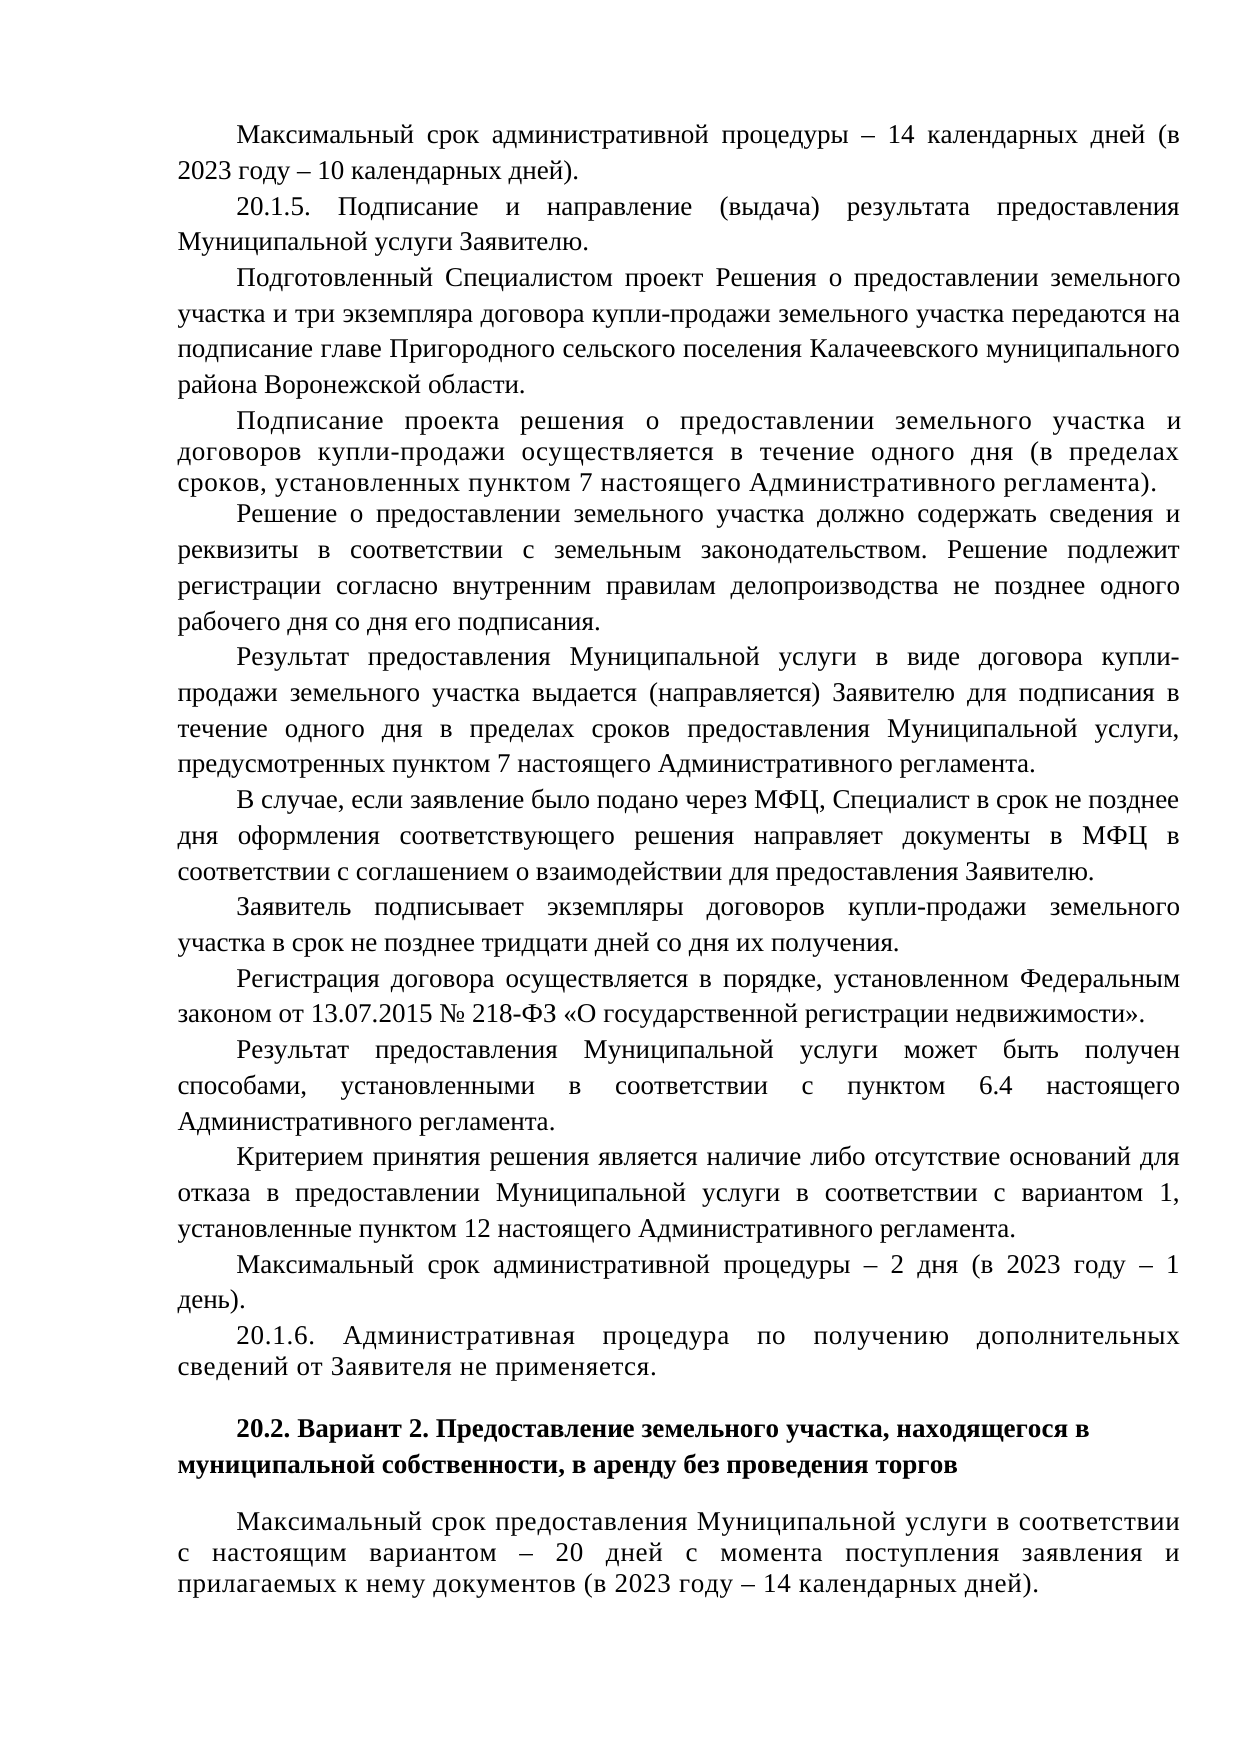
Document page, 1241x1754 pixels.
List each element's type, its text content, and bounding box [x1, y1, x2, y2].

text Критерием принятия решения является наличие либо отсутствие оснований для отказа в предоставлении Муниципальной услуги в соответствии с вариантом 1, установленные пунктом 12 настоящего Административного регламента. [177, 1141, 1181, 1243]
text Максимальный срок административной процедуры – 14 календарных дней (в 2023 году – 10 календарных дней). [177, 118, 1181, 185]
text 20.2. Вариант 2. Предоставление земельного участка, находящегося в муниципальной собственности, в аренду без проведения торгов [177, 1413, 1181, 1479]
text Максимальный срок предоставления Муниципальной услуги в соответствии с настоящим вариантом – 20 дней с момента поступления заявления и прилагаемых к нему документов (в 2023 году – 14 календарных дней). [177, 1505, 1181, 1598]
text В случае, если заявление было подано через МФЦ, Специалист в срок не позднее дня оформления соответствующего решения направляет документы в МФЦ в соответствии с соглашением о взаимодействии для предоставления Заявителю. [177, 783, 1181, 886]
text Решение о предоставлении земельного участка должно содержать сведения и реквизиты в соответствии с земельным законодательством. Решение подлежит регистрации согласно внутренним правилам делопроизводства не позднее одного рабочего дня со дня его подписания. [177, 497, 1181, 636]
text 20.1.5. Подписание и направление (выдача) результата предоставления Муниципальной услуги Заявителю. [177, 189, 1181, 256]
text Заявитель подписывает экземпляры договоров купли-продажи земельного участка в срок не позднее тридцати дней со дня их получения. [177, 890, 1181, 957]
text Результат предоставления Муниципальной услуги в виде договора купли-продажи земельного участка выдается (направляется) Заявителю для подписания в течение одного дня в пределах сроков предоставления Муниципальной услуги, предусмотренных пунктом 7 настоящего Административного регламента. [177, 640, 1181, 779]
text 20.1.6. Административная процедура по получению дополнительных сведений от Заявителя не применяется. [177, 1319, 1181, 1381]
text Подготовленный Специалистом проект Решения о предоставлении земельного участка и три экземпляра договора купли-продажи земельного участка передаются на подписание главе Пригородного сельского поселения Калачеевского муниципального района Воронежской области. [177, 261, 1181, 399]
text Подписание проекта решения о предоставлении земельного участка и договоров купли-продажи осуществляется в течение одного дня (в пределах сроков, установленных пунктом 7 настоящего Административного регламента). [177, 404, 1181, 497]
text Регистрация договора осуществляется в порядке, установленном Федеральным законом от 13.07.2015 № 218-ФЗ «О государственной регистрации недвижимости». [177, 962, 1181, 1029]
text Результат предоставления Муниципальной услуги может быть получен способами, установленными в соответствии с пунктом 6.4 настоящего Административного регламента. [177, 1033, 1181, 1136]
text Максимальный срок административной процедуры – 2 дня (в 2023 году – 1 день). [177, 1248, 1181, 1314]
